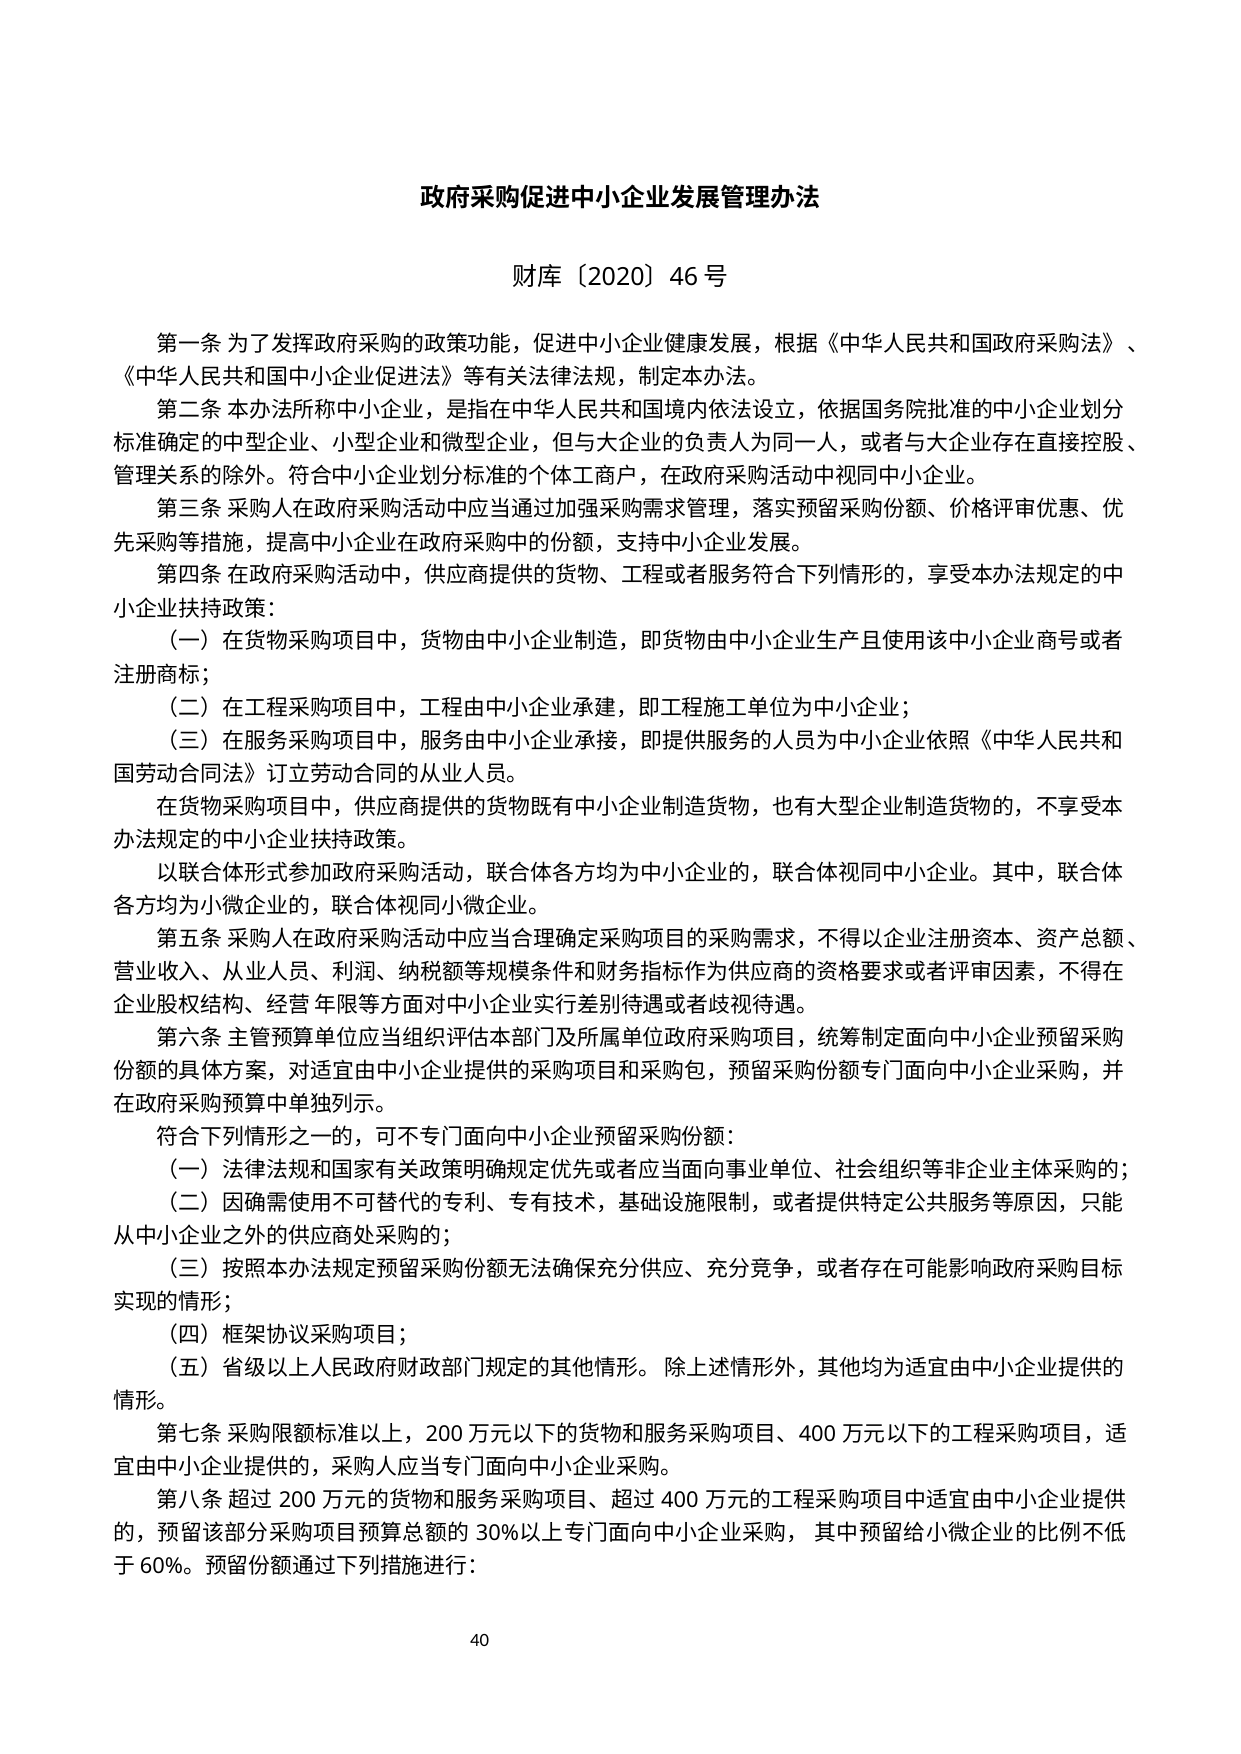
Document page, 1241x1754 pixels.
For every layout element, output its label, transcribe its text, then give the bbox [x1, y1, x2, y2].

text （二）在工程采购项目中，工程由中小企业承建，即工程施工单位为中小企业； [113, 689, 1127, 722]
text （三）在服务采购项目中，服务由中小企业承接，即提供服务的人员为中小企业依照《中华人民共和国劳动合同法》订立劳动合同的从业人员。 [113, 722, 1127, 788]
text 以联合体形式参加政府采购活动，联合体各方均为中小企业的，联合体视同中小企业。其中，联合体各方均为小微企业的，联合体视同小微企业。 [113, 854, 1127, 920]
text 第二条 本办法所称中小企业，是指在中华人民共和国境内依法设立，依据国务院批准的中小企业划分标准确定的中型企业、小型企业和微型企业，但与大企业的负责人为同一人，或者与大企业存在直接控股、管理关系的除外。符合中小企业划分标准的个体工商户，在政府采购活动中视同中小企业。 [113, 392, 1127, 491]
text 符合下列情形之一的，可不专门面向中小企业预留采购份额： [113, 1118, 1127, 1151]
text 政府采购促进中小企业发展管理办法 [113, 163, 1127, 229]
text （一）法律法规和国家有关政策明确规定优先或者应当面向事业单位、社会组织等非企业主体采购的； [113, 1151, 1127, 1184]
text 财库〔2020〕46号 [113, 242, 1127, 308]
text （一）在货物采购项目中，货物由中小企业制造，即货物由中小企业生产且使用该中小企业商号或者注册商标； [113, 623, 1127, 689]
text 第四条 在政府采购活动中，供应商提供的货物、工程或者服务符合下列情形的，享受本办法规定的中小企业扶持政策： [113, 557, 1127, 623]
text 第一条 为了发挥政府采购的政策功能，促进中小企业健康发展，根据《中华人民共和国政府采购法》、《中华人民共和国中小企业促进法》等有关法律法规，制定本办法。 [113, 326, 1127, 392]
text 第八条 超过 200 万元的货物和服务采购项目、超过400 万元的工程采购项目中适宜由中小企业提供的，预留该部分采购项目预算总额的 30%以上专门面向中小企业采购， 其中预留给小微企业的比例不低于 60%。预留份额通过下列措施进行： [113, 1481, 1127, 1581]
text （四）框架协议采购项目； [113, 1316, 1127, 1349]
text 第七条 采购限额标准以上，200 万元以下的货物和服务采购项目、400 万元以下的工程采购项目，适宜由中小企业提供的，采购人应当专门面向中小企业采购。 [113, 1415, 1127, 1481]
text 第六条 主管预算单位应当组织评估本部门及所属单位政府采购项目，统筹制定面向中小企业预留采购份额的具体方案，对适宜由中小企业提供的采购项目和采购包，预留采购份额专门面向中小企业采购，并在政府采购预算中单独列示。 [113, 1019, 1127, 1118]
text （三）按照本办法规定预留采购份额无法确保充分供应、充分竞争，或者存在可能影响政府采购目标实现的情形； [113, 1250, 1127, 1316]
text （五）省级以上人民政府财政部门规定的其他情形。 除上述情形外，其他均为适宜由中小企业提供的情形。 [113, 1349, 1127, 1415]
text 在货物采购项目中，供应商提供的货物既有中小企业制造货物，也有大型企业制造货物的，不享受本办法规定的中小企业扶持政策。 [113, 788, 1127, 854]
text 第三条 采购人在政府采购活动中应当通过加强采购需求管理，落实预留采购份额、价格评审优惠、优先采购等措施，提高中小企业在政府采购中的份额，支持中小企业发展。 [113, 491, 1127, 557]
text （二）因确需使用不可替代的专利、专有技术，基础设施限制，或者提供特定公共服务等原因，只能从中小企业之外的供应商处采购的； [113, 1184, 1127, 1250]
text 第五条 采购人在政府采购活动中应当合理确定采购项目的采购需求，不得以企业注册资本、资产总额、营业收入、从业人员、利润、纳税额等规模条件和财务指标作为供应商的资格要求或者评审因素，不得在企业股权结构、经营 年限等方面对中小企业实行差别待遇或者歧视待遇。 [113, 920, 1127, 1019]
